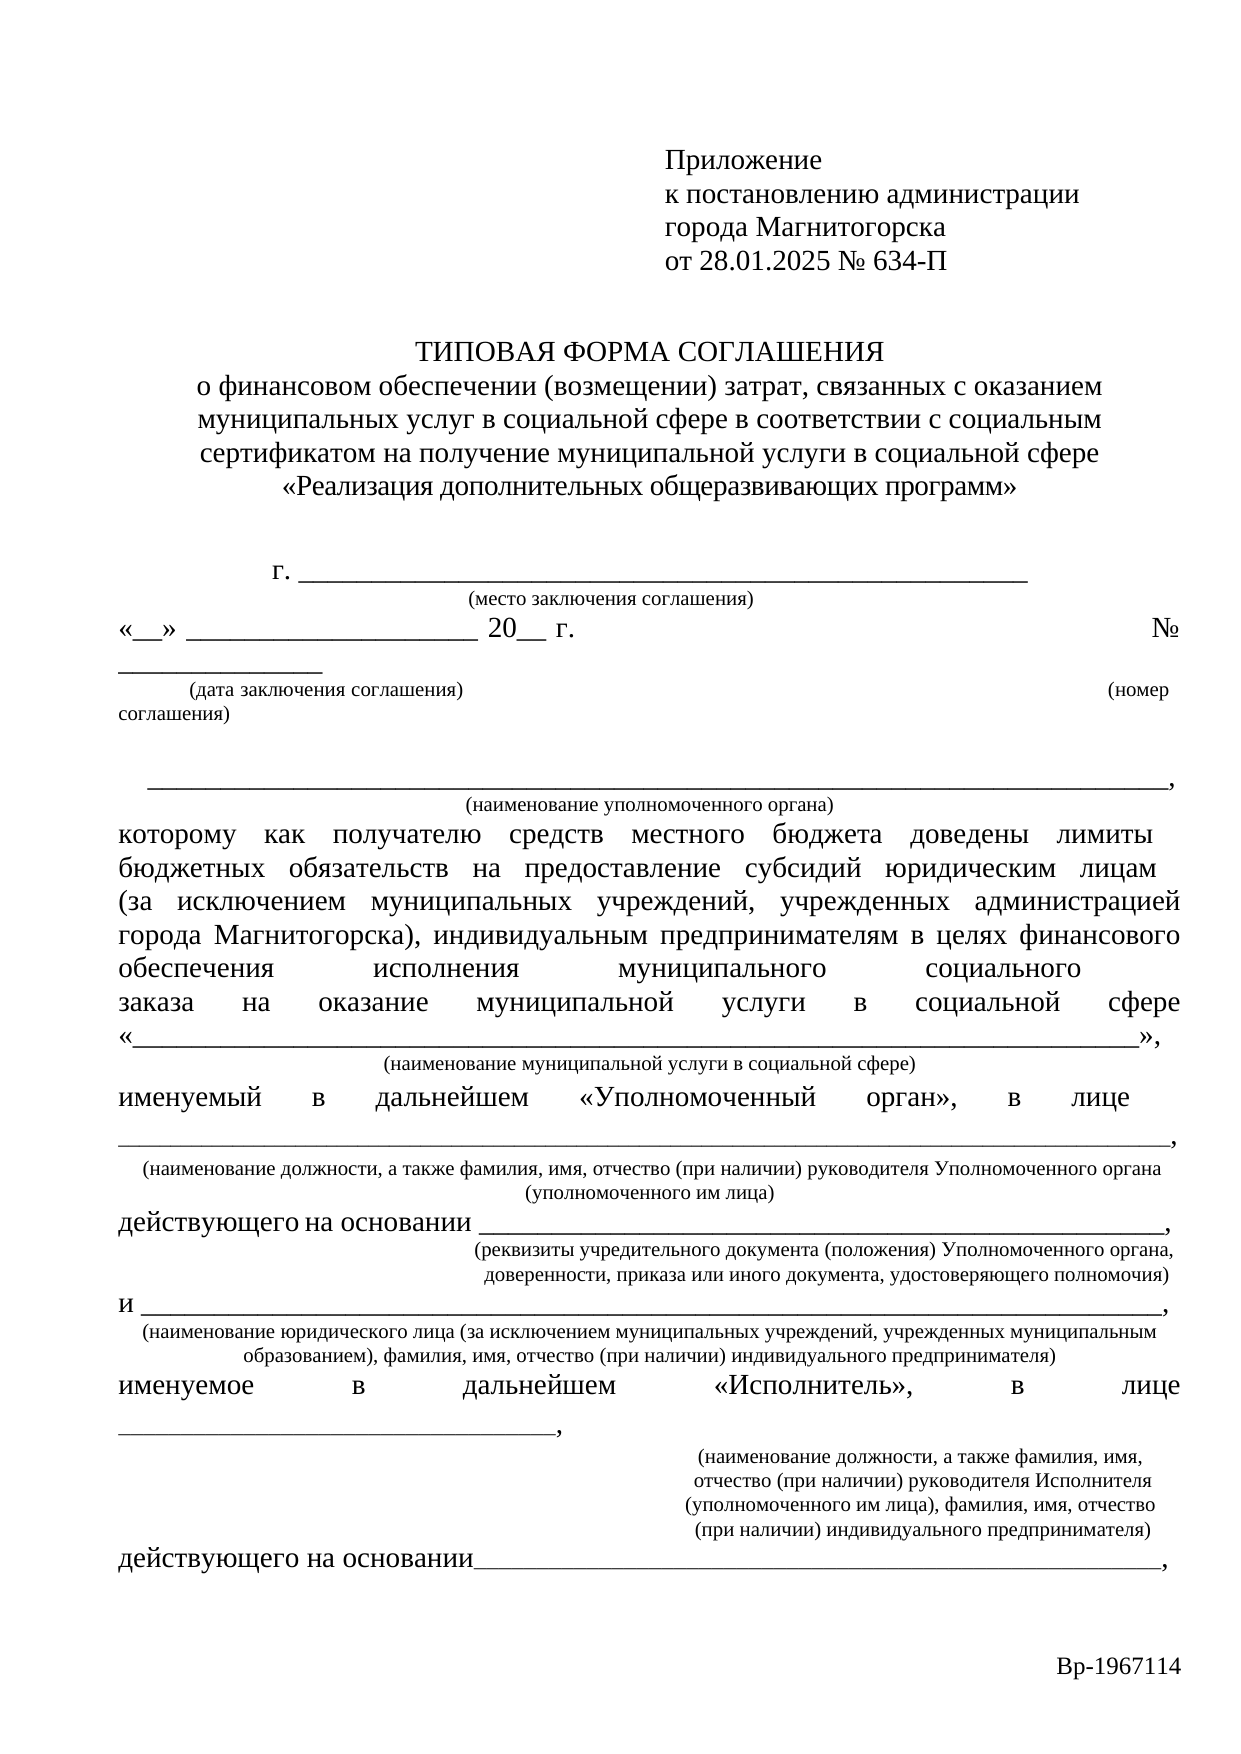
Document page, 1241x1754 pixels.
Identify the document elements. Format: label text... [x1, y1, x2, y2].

text о финансовом обеспечении (возмещении) затрат, связанных с оказанием муниципальных услуг в социальной сфере в соответствии с социальным сертификатом на получение муниципальной услуги в социальной сфере [118, 368, 1181, 468]
text (наименование уполномоченного органа) [118, 792, 1181, 816]
text к постановлению администрации [664, 176, 1181, 209]
text (наименование муниципальной услуги в социальной сфере) [118, 1051, 1181, 1075]
text ТИПОВАЯ ФОРМА СОГЛАШЕНИЯ [118, 334, 1181, 367]
text именуемое в дальнейшем «Исполнитель», в лице ___________________________________, [118, 1367, 1181, 1439]
text от 28.01.2025 № 634-П [664, 243, 1181, 276]
text действующего на основании_______________________________________________________, [118, 1541, 1181, 1574]
text действующего на основании _______________________________________________, [118, 1204, 1181, 1237]
text (дата заключения соглашения) (номер соглашения) [118, 677, 1181, 725]
text г. __________________________________________________ [118, 552, 1181, 586]
text (наименование должности, а также фамилия, имя, отчество (при наличии) руководителя Уполномоченного органа (уполномоченного им лица) [118, 1156, 1181, 1204]
text ______________________________________________________________________, [118, 759, 1181, 792]
text (реквизиты учредительного документа (положения) Уполномоченного органа, доверенности, приказа или иного документа, удостоверяющего полномочия) [472, 1237, 1181, 1286]
text (наименование должности, а также фамилия, имя, отчество (при наличии) руководителя Исполнителя (уполномоченного им лица), фамилия, имя, отчество (при наличии) индивидуального предпринимателя) [664, 1444, 1181, 1541]
text «__» ____________________ 20__ г. № ______________ [118, 610, 1181, 677]
text Приложение [664, 142, 1181, 176]
text (место заключения соглашения) [118, 586, 1181, 610]
text (наименование юридического лица (за исключением муниципальных учреждений, учрежденных муниципальным образованием), фамилия, имя, отчество (при наличии) индивидуального предпринимателя) [118, 1319, 1181, 1367]
text «Реализация дополнительных общеразвивающих программ» [118, 468, 1181, 502]
text именуемый в дальнейшем «Уполномоченный орган», в лице _____________________________________________________________________________________________________, [118, 1079, 1181, 1151]
text города Магнитогорска [664, 209, 1181, 243]
text и ______________________________________________________________________, [118, 1286, 1181, 1319]
text которому как получателю средств местного бюджета доведены лимиты бюджетных обязательств на предоставление субсидий юридическим лицам (за исключением муниципальных учреждений, учрежденных администрацией города Магнитогорска), индивидуальным предпринимателям в целях финансового обеспечения исполнения муниципального социального заказа на оказание муниципальной услуги в социальной сфере «_____________________________________________________________________», [118, 816, 1181, 1051]
